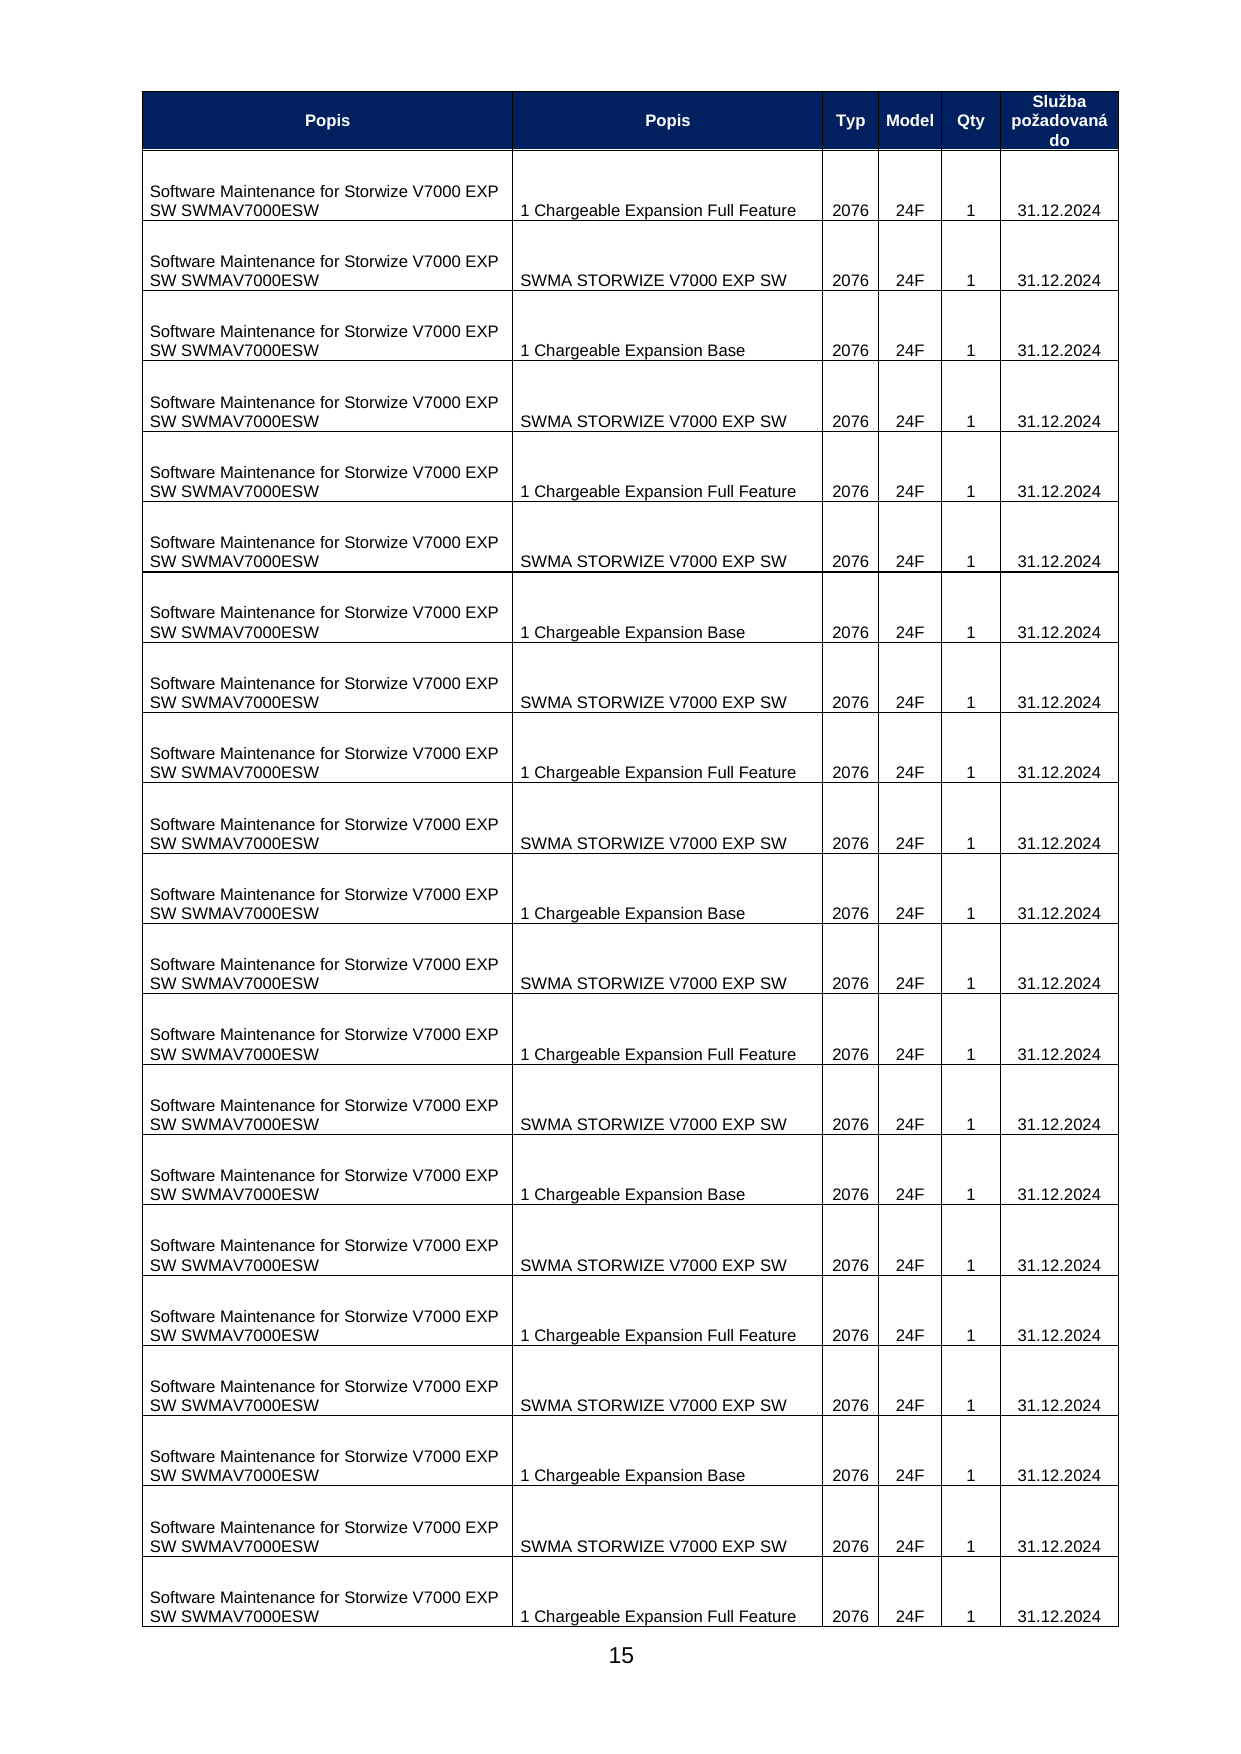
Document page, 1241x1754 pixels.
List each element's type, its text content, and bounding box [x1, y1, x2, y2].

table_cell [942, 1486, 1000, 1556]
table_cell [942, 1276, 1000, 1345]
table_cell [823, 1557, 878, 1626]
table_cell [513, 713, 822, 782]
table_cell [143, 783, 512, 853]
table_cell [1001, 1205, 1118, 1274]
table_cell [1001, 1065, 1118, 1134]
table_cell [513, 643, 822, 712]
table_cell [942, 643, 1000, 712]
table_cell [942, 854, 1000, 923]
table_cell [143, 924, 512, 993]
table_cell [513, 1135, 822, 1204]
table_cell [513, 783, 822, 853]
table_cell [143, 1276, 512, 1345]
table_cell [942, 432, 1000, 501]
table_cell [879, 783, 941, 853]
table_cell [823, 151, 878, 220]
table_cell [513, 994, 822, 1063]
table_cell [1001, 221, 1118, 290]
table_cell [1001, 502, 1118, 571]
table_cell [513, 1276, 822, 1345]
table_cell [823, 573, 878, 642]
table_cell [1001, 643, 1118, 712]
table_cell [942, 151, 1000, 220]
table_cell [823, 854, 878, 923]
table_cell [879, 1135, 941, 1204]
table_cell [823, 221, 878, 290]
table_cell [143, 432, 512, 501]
table_header Služba požadovaná do [1001, 92, 1118, 149]
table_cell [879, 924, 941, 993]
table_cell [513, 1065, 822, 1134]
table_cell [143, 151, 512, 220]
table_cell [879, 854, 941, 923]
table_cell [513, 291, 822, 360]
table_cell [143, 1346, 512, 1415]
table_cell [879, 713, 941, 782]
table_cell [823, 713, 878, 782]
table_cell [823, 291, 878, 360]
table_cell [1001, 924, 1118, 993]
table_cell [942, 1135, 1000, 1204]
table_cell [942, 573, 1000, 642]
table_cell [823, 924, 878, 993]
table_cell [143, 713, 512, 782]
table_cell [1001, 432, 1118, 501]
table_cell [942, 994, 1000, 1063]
table_header Typ [823, 92, 878, 149]
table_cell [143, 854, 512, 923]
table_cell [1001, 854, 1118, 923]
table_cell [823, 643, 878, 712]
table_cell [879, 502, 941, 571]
table_header Model [879, 92, 941, 149]
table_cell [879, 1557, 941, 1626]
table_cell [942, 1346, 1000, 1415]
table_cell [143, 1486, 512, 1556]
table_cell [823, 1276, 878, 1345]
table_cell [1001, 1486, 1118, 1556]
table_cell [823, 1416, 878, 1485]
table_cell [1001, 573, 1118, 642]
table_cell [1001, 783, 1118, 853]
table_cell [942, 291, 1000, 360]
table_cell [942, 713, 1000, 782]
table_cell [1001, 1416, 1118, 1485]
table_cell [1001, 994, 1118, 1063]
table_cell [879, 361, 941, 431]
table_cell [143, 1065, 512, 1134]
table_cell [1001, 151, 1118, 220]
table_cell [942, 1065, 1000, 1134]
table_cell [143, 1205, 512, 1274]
table_header Qty [942, 92, 1000, 149]
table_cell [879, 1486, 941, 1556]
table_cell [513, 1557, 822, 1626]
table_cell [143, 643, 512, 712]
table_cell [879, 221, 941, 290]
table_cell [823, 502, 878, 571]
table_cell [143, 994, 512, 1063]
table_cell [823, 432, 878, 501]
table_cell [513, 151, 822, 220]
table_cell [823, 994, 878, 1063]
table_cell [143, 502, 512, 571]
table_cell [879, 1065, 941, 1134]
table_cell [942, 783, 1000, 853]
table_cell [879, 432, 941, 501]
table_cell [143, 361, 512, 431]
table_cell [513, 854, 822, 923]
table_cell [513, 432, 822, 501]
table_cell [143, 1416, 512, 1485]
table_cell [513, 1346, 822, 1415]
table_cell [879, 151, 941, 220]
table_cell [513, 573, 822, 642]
table_header Popis [143, 92, 512, 149]
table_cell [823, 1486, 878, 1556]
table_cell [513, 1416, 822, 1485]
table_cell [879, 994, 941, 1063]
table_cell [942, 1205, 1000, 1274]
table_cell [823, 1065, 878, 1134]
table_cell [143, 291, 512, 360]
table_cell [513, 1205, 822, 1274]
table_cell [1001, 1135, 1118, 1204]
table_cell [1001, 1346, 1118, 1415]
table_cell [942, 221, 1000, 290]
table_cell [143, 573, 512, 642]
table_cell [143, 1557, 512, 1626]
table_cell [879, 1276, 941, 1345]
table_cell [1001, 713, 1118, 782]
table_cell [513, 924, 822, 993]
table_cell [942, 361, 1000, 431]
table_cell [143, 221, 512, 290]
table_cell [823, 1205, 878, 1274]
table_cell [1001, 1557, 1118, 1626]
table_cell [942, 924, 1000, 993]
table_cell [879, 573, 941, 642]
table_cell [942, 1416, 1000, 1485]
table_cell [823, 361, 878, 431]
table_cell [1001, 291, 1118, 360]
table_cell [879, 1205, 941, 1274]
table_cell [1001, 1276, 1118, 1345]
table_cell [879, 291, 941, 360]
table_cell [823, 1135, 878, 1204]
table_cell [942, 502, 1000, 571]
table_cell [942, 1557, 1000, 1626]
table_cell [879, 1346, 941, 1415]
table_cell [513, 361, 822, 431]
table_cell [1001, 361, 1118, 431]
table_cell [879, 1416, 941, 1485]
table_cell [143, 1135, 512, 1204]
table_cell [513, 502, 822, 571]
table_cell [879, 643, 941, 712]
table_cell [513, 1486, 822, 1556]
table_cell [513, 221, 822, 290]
table_header Popis [513, 92, 822, 149]
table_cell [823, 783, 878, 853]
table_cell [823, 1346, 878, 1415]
